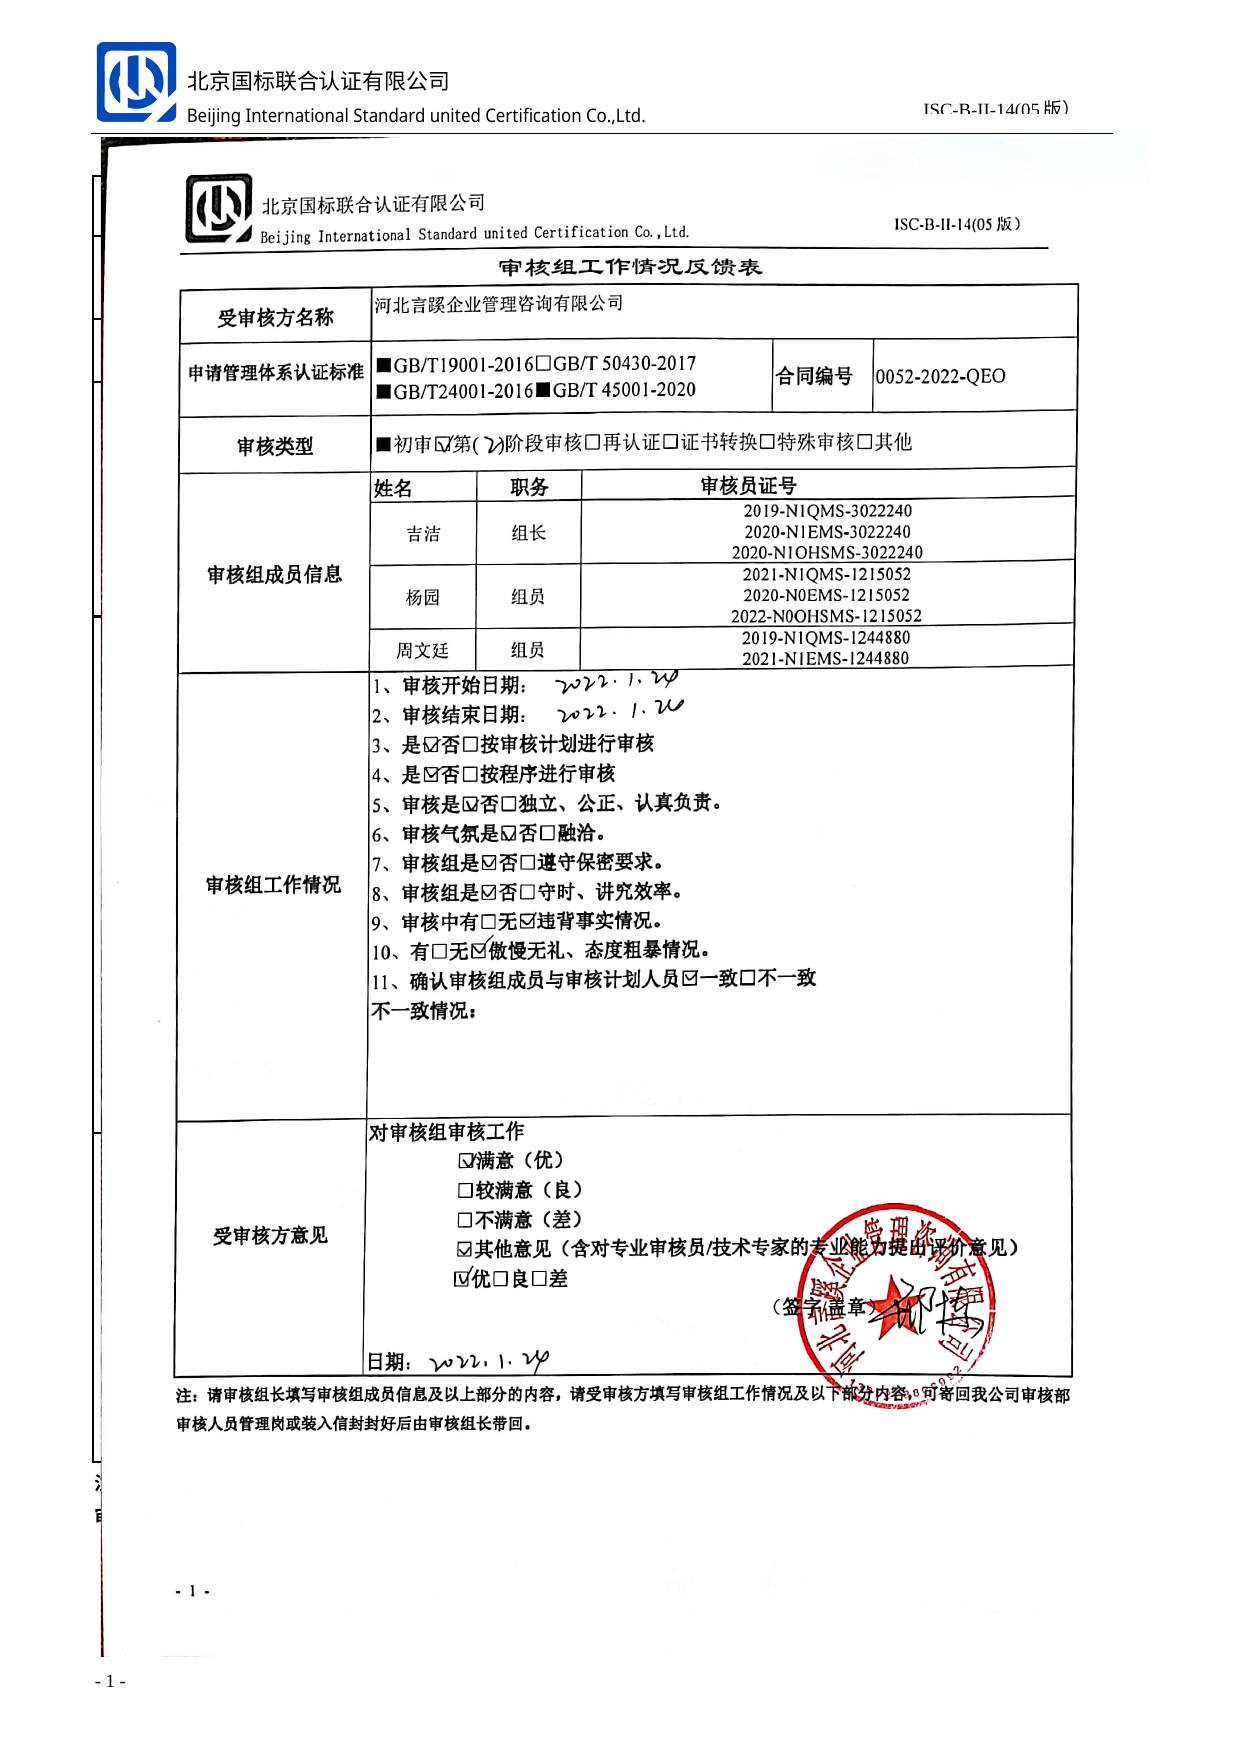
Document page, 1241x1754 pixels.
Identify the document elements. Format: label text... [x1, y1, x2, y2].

picture [100, 137, 1151, 1657]
picture [96, 42, 177, 122]
text 审核组工作情况反馈表 [94, 129, 1146, 175]
